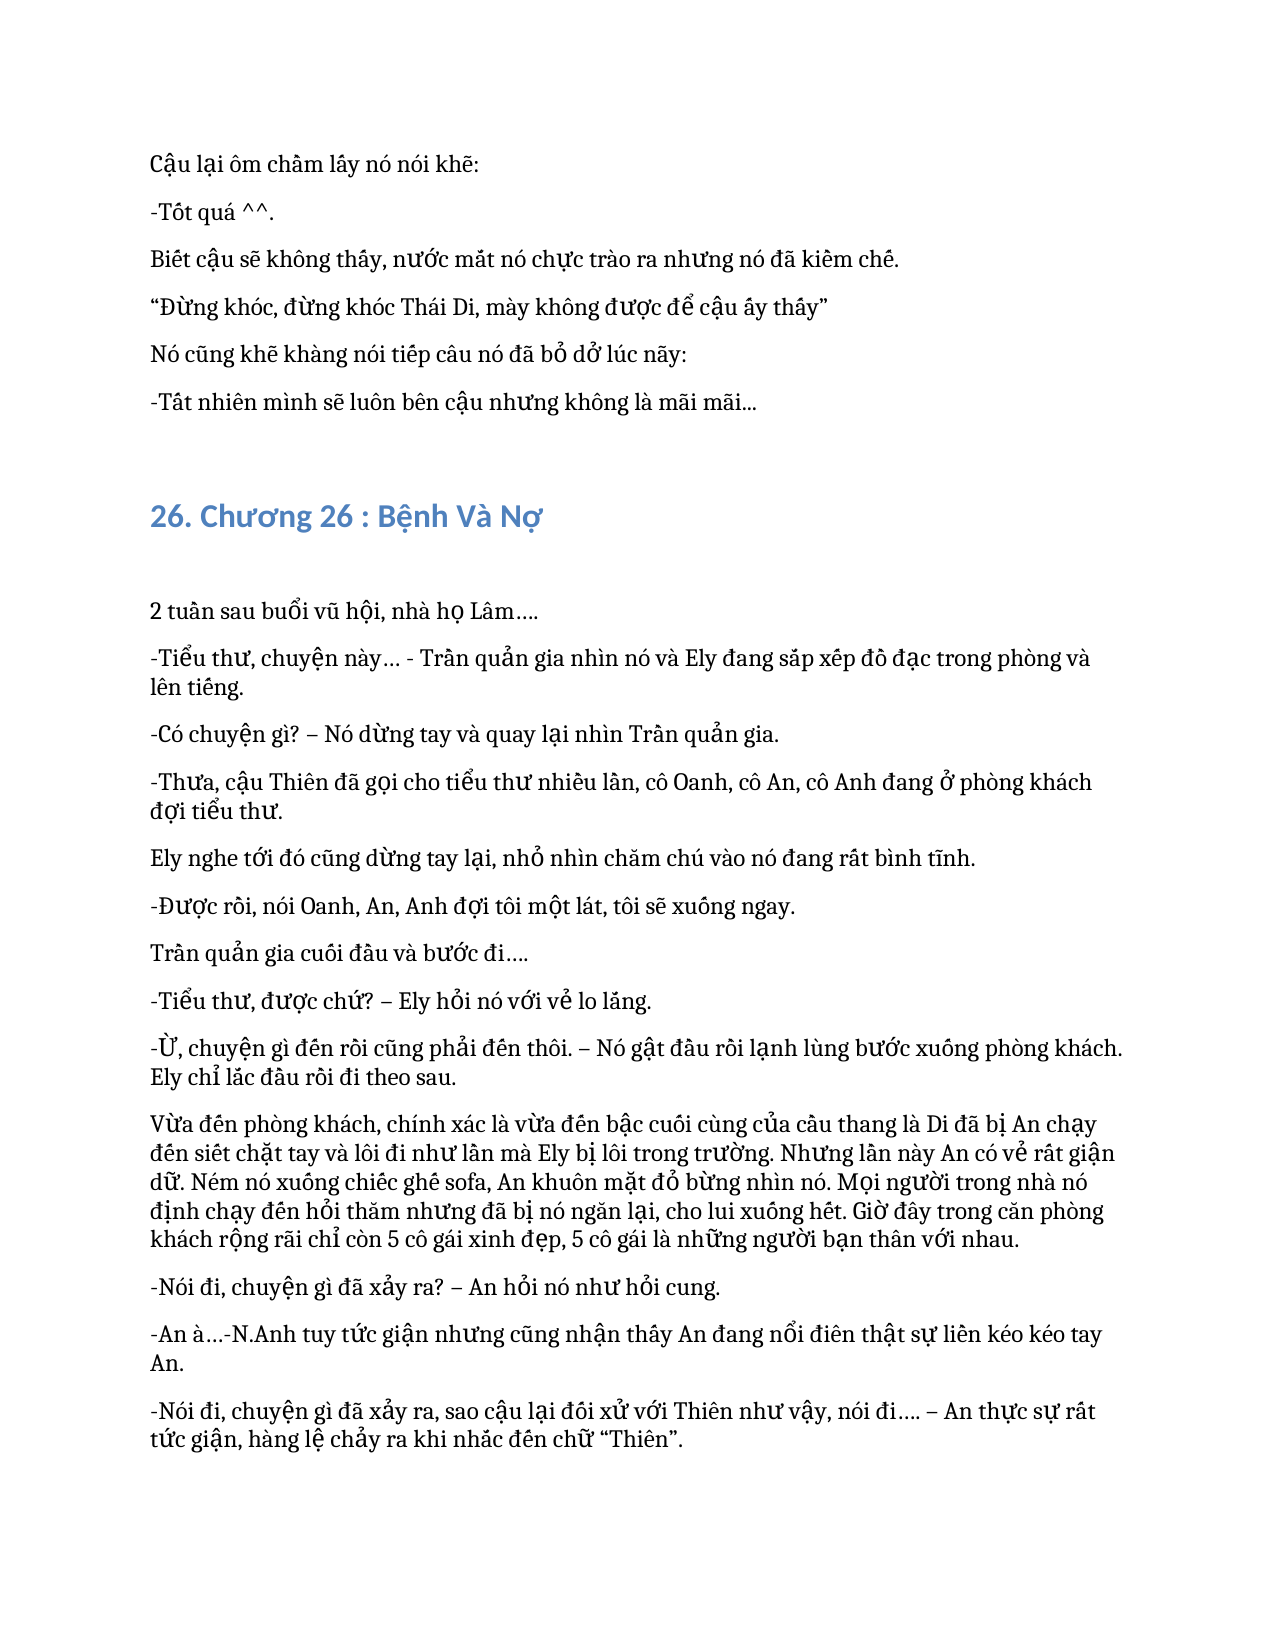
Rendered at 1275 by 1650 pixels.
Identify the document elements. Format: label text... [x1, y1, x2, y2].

text Biết cậu sẽ không thấy, nước mắt nó chực trào ra nhưng nó đã kiềm chế. [150, 245, 1125, 274]
text Vừa đến phòng khách, chính xác là vừa đến bậc cuối cùng của cầu thang là Di đã bị An chạy đến siết chặt tay và lôi đi như lần mà Ely bị lôi trong trường. Nhưng lần này An có vẻ rất giận dữ. Ném nó xuống chiếc ghế sofa, An khuôn mặt đỏ bừng nhìn nó. Mọi người trong nhà nó định chạy đến hỏi thăm nhưng đã bị nó ngăn lại, cho lui xuống hết. Giờ đây trong căn phòng khách rộng rãi chỉ còn 5 cô gái xinh đẹp, 5 cô gái là những người bạn thân với nhau. [150, 1110, 1125, 1254]
text 2 tuần sau buổi vũ hội, nhà họ Lâm…. [150, 539, 1125, 625]
text -Nói đi, chuyện gì đã xảy ra, sao cậu lại đối xử với Thiên như vậy, nói đi…. – An thực sự rất tức giận, hàng lệ chảy ra khi nhắc đến chữ “Thiên”. [150, 1397, 1125, 1454]
text Nó cũng khẽ khàng nói tiếp câu nó đã bỏ dở lúc nãy: [150, 340, 1125, 369]
text Trần quản gia cuối đầu và bước đi…. [150, 939, 1125, 968]
text -An à…-N.Anh tuy tức giận nhưng cũng nhận thấy An đang nổi điên thật sự liền kéo kéo tay An. [150, 1320, 1125, 1378]
text Ely nghe tới đó cũng dừng tay lại, nhỏ nhìn chăm chú vào nó đang rất bình tĩnh. [150, 844, 1125, 873]
text -Nói đi, chuyện gì đã xảy ra? – An hỏi nó như hỏi cung. [150, 1273, 1125, 1302]
text -Tiểu thư, được chứ? – Ely hỏi nó với vẻ lo lắng. [150, 987, 1125, 1015]
text “Đừng khóc, đừng khóc Thái Di, mày không được để cậu ấy thấy” [150, 292, 1125, 321]
text -Tiểu thư, chuyện này… - Trần quản gia nhìn nó và Ely đang sắp xếp đồ đạc trong phòng và lên tiếng. [150, 644, 1125, 702]
text -Tất nhiên mình sẽ luôn bên cậu nhưng không là mãi mãi... [150, 387, 1125, 474]
text -Tốt quá ^^. [150, 197, 1125, 226]
text -Ừ, chuyện gì đến rồi cũng phải đến thôi. – Nó gật đầu rồi lạnh lùng bước xuống phòng khách. Ely chỉ lắc đầu rồi đi theo sau. [150, 1034, 1125, 1092]
text -Có chuyện gì? – Nó dừng tay và quay lại nhìn Trần quản gia. [150, 720, 1125, 749]
text Cậu lại ôm chầm lấy nó nói khẽ: [150, 150, 1125, 179]
subtitle 26. Chương 26 : Bệnh Và Nợ [150, 494, 1125, 535]
text -Thưa, cậu Thiên đã gọi cho tiểu thư nhiều lần, cô Oanh, cô An, cô Anh đang ở phòng khách đợi tiểu thư. [150, 768, 1125, 825]
text -Được rồi, nói Oanh, An, Anh đợi tôi một lát, tôi sẽ xuống ngay. [150, 892, 1125, 920]
